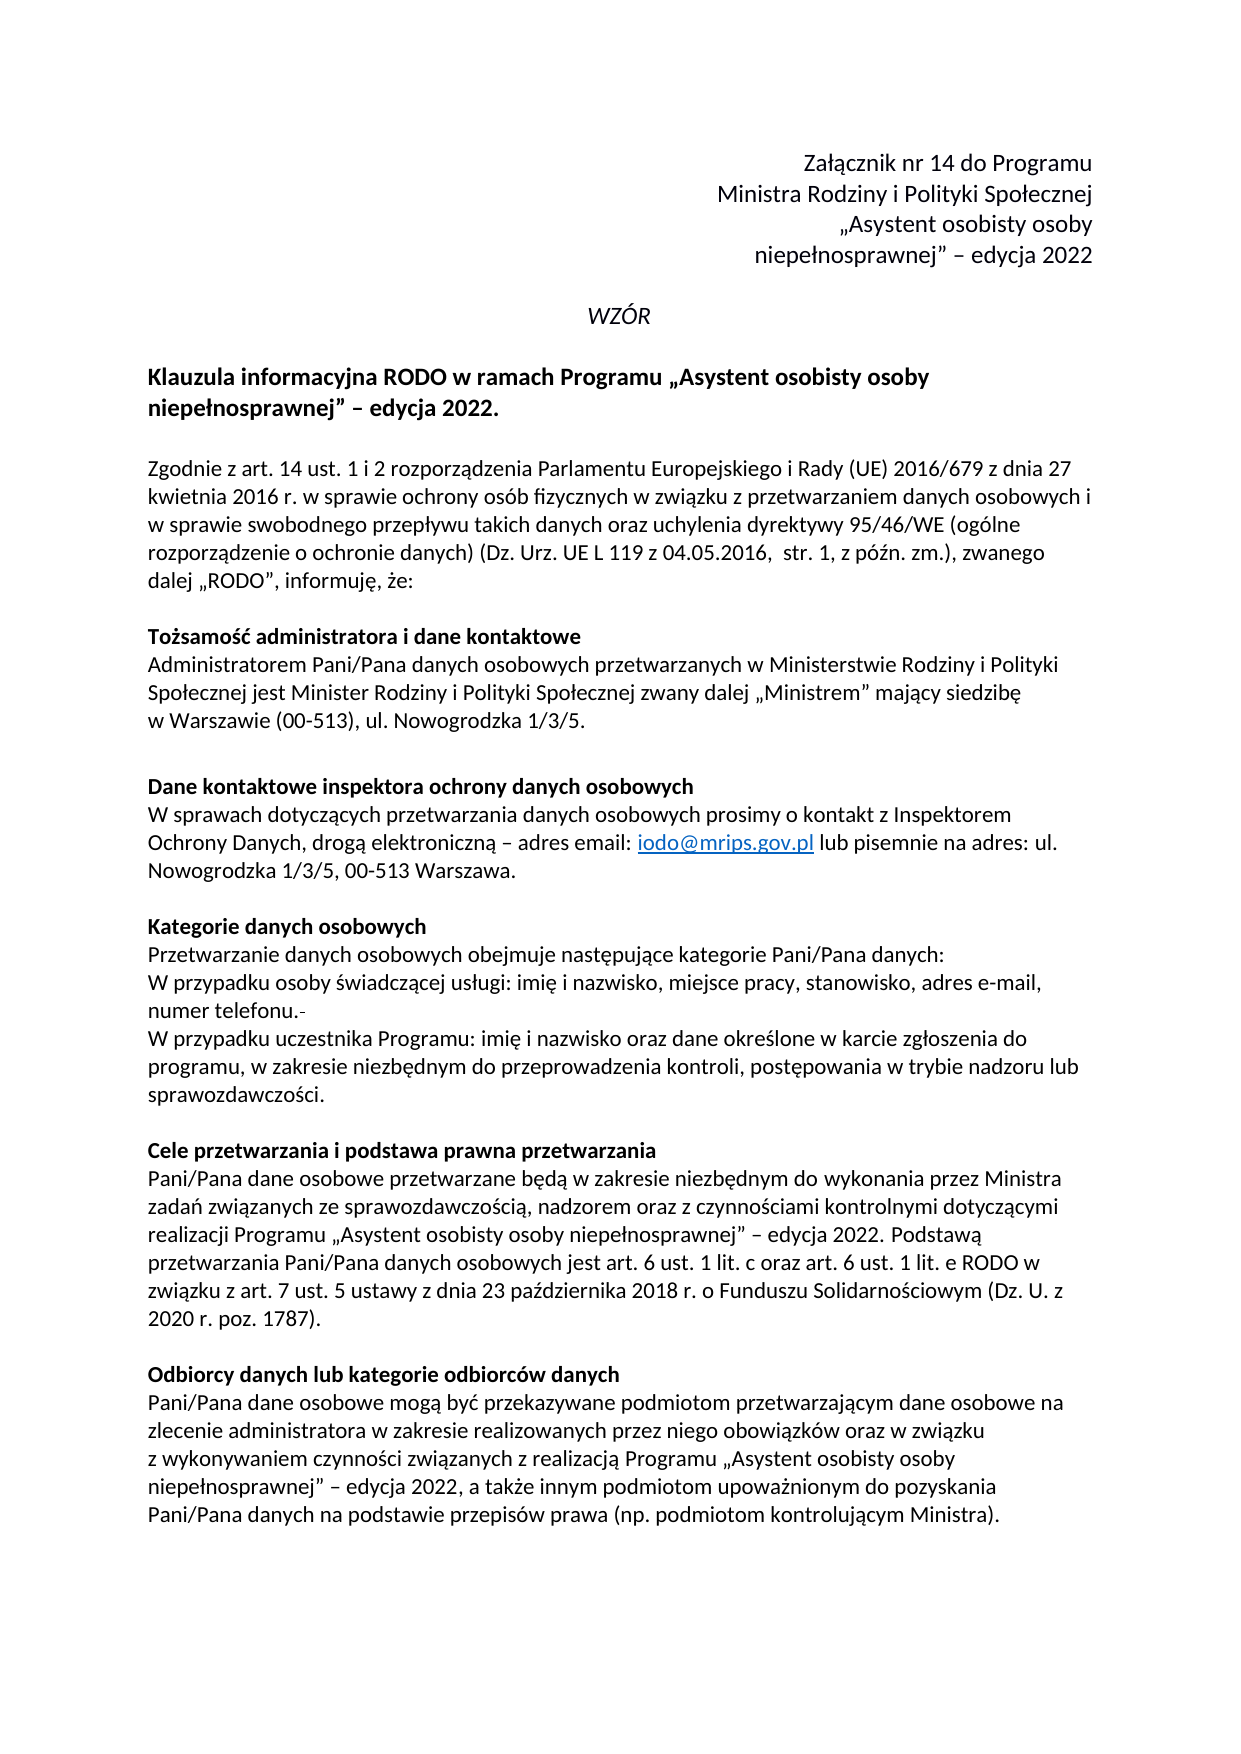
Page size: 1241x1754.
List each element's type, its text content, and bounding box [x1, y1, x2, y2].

text Administratorem Pani/Pana danych osobowych przetwarzanych w Ministerstwie Rodziny i Polityki Społecznej jest Minister Rodziny i Polityki Społecznej zwany dalej „Ministrem” mający siedzibę w Warszawie (00-513), ul. Nowogrodzka 1/3/5. [148, 650, 1093, 734]
text W przypadku osoby świadczącej usługi: imię i nazwisko, miejsce pracy, stanowisko, adres e-mail, numer telefonu. [148, 968, 1093, 1024]
text W przypadku uczestnika Programu: imię i nazwisko oraz dane określone w karcie zgłoszenia do programu, w zakresie niezbędnym do przeprowadzenia kontroli, postępowania w trybie nadzoru lub sprawozdawczości. [148, 1024, 1093, 1108]
text WZÓR [148, 300, 1093, 331]
text Załącznik nr 14 do Programu [148, 148, 1093, 178]
text Pani/Pana dane osobowe przetwarzane będą w zakresie niezbędnym do wykonania przez Ministra zadań związanych ze sprawozdawczością, nadzorem oraz z czynnościami kontrolnymi dotyczącymi realizacji Programu „Asystent osobisty osoby niepełnosprawnej” – edycja 2022. Podstawą przetwarzania Pani/Pana danych osobowych jest art. 6 ust. 1 lit. c oraz art. 6 ust. 1 lit. e RODO w związku z art. 7 ust. 5 ustawy z dnia 23 października 2018 r. o Funduszu Solidarnościowym (Dz. U. z 2020 r. poz. 1787). [148, 1164, 1093, 1332]
text Ministra Rodziny i Polityki Społecznej [148, 178, 1093, 209]
text Klauzula informacyjna RODO w ramach Programu „Asystent osobisty osoby niepełnosprawnej” – edycja 2022. [148, 361, 1093, 422]
text W sprawach dotyczących przetwarzania danych osobowych prosimy o kontakt z Inspektorem Ochrony Danych, drogą elektroniczną – adres email: iodo@mrips.gov.pl lub pisemnie na adres: ul. Nowogrodzka 1/3/5, 00-513 Warszawa. [148, 800, 1093, 884]
text Zgodnie z art. 14 ust. 1 i 2 rozporządzenia Parlamentu Europejskiego i Rady (UE) 2016/679 z dnia 27 kwietnia 2016 r. w sprawie ochrony osób fizycznych w związku z przetwarzaniem danych osobowych i w sprawie swobodnego przepływu takich danych oraz uchylenia dyrektywy 95/46/WE (ogólne rozporządzenie o ochronie danych) (Dz. Urz. UE L 119 z 04.05.2016, str. 1, z późn. zm.), zwanego dalej „RODO”, informuję, że: [148, 454, 1093, 594]
text „Asystent osobisty osoby [148, 209, 1093, 239]
text Kategorie danych osobowych [148, 912, 1093, 940]
text Tożsamość administratora i dane kontaktowe [148, 622, 1093, 650]
text Przetwarzanie danych osobowych obejmuje następujące kategorie Pani/Pana danych: [148, 940, 1093, 968]
text Odbiorcy danych lub kategorie odbiorców danych [148, 1360, 1093, 1388]
text niepełnosprawnej” – edycja 2022 [148, 239, 1093, 270]
text Pani/Pana dane osobowe mogą być przekazywane podmiotom przetwarzającym dane osobowe na zlecenie administratora w zakresie realizowanych przez niego obowiązków oraz w związku z wykonywaniem czynności związanych z realizacją Programu „Asystent osobisty osoby niepełnosprawnej” – edycja 2022, a także innym podmiotom upoważnionym do pozyskania Pani/Pana danych na podstawie przepisów prawa (np. podmiotom kontrolującym Ministra). [148, 1388, 1093, 1528]
text Cele przetwarzania i podstawa prawna przetwarzania [148, 1136, 1093, 1164]
text Dane kontaktowe inspektora ochrony danych osobowych [148, 772, 1093, 800]
